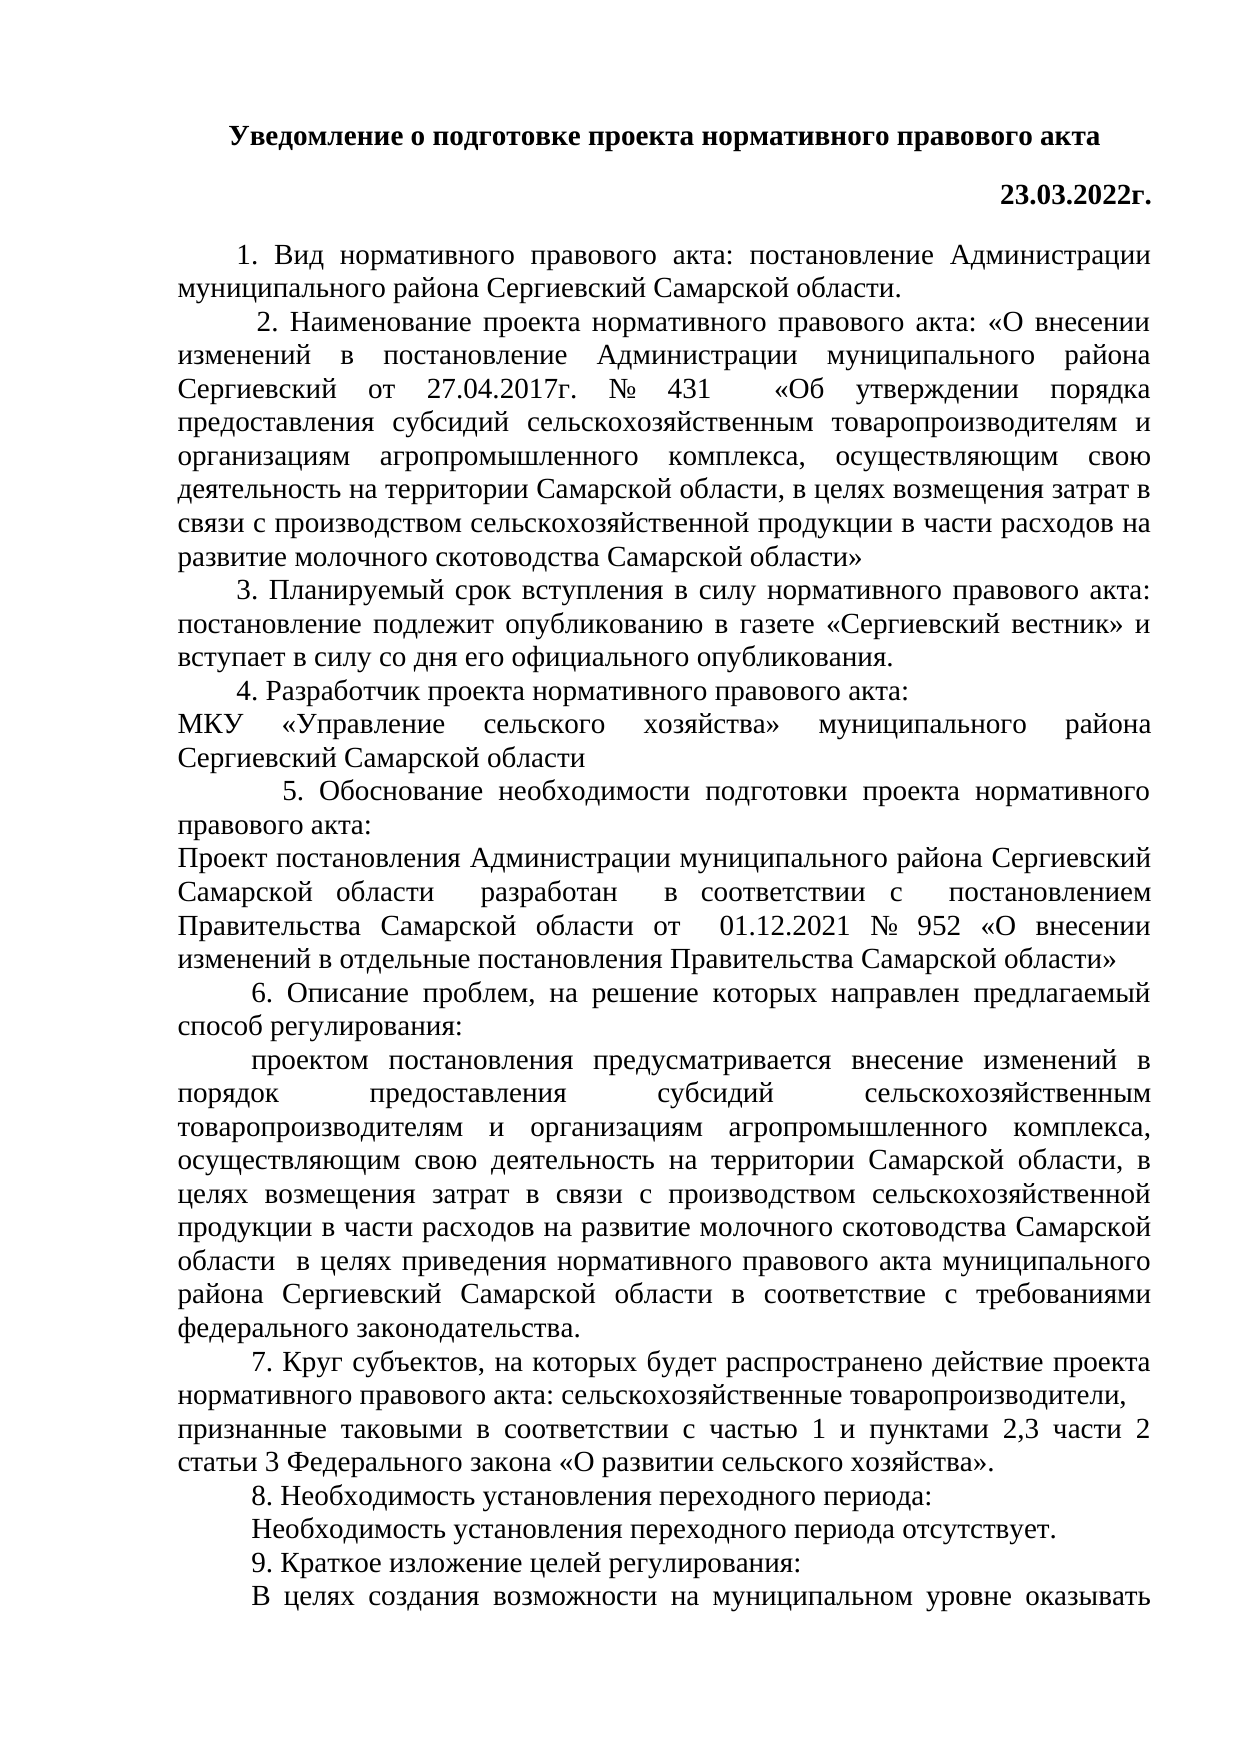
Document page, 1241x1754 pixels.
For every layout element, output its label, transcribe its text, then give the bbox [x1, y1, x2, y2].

text 7. Круг субъектов, на которых будет распространено действие проекта нормативного правового акта: сельскохозяйственные товаропроизводители, [177, 1344, 1152, 1411]
text Необходимость установления переходного периода отсутствует. [177, 1511, 1152, 1545]
text 8. Необходимость установления переходного периода: [177, 1478, 1152, 1511]
text МКУ «Управление сельского хозяйства» муниципального района Сергиевский Самарской области [177, 706, 1152, 773]
text 1. Вид нормативного правового акта: постановление Администрации муниципального района Сергиевский Самарской области. [177, 237, 1152, 304]
text Проект постановления Администрации муниципального района Сергиевский Самарской области разработан в соответствии с постановлением Правительства Самарской области от 01.12.2021 № 952 «О внесении изменений в отдельные постановления Правительства Самарской области» [177, 841, 1152, 975]
text 6. Описание проблем, на решение которых направлен предлагаемый способ регулирования: [177, 975, 1152, 1042]
text 3. Планируемый срок вступления в силу нормативного правового акта: постановление подлежит опубликованию в газете «Сергиевский вестник» и вступает в силу со дня его официального опубликования. [177, 572, 1152, 673]
text 9. Краткое изложение целей регулирования: [177, 1545, 1152, 1578]
text 23.03.2022г. [177, 177, 1152, 211]
text 5. Обоснование необходимости подготовки проекта нормативного правового акта: [177, 773, 1152, 841]
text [177, 1578, 1152, 1612]
text признанные таковыми в соответствии с частью 1 и пунктами 2,3 части 2 статьи 3 Федерального закона «О развитии сельского хозяйства». [177, 1411, 1152, 1478]
text проектом постановления предусматривается внесение изменений в порядок предоставления субсидий сельскохозяйственным товаропроизводителям и организациям агропромышленного комплекса, осуществляющим свою деятельность на территории Самарской области, в целях возмещения затрат в связи с производством сельскохозяйственной продукции в части расходов на развитие молочного скотоводства Самарской области в целях приведения нормативного правового акта муниципального района Сергиевский Самарской области в соответствие с требованиями федерального законодательства. [177, 1042, 1152, 1344]
text 2. Наименование проекта нормативного правового акта: «О внесении изменений в постановление Администрации муниципального района Сергиевский от 27.04.2017г. № 431 «Об утверждении порядка предоставления субсидий сельскохозяйственным товаропроизводителям и организациям агропромышленного комплекса, осуществляющим свою деятельность на территории Самарской области, в целях возмещения затрат в связи с производством сельскохозяйственной продукции в части расходов на развитие молочного скотоводства Самарской области» [177, 304, 1152, 572]
text Уведомление о подготовке проекта нормативного правового акта [177, 118, 1152, 152]
text 4. Разработчик проекта нормативного правового акта: [177, 673, 1152, 706]
